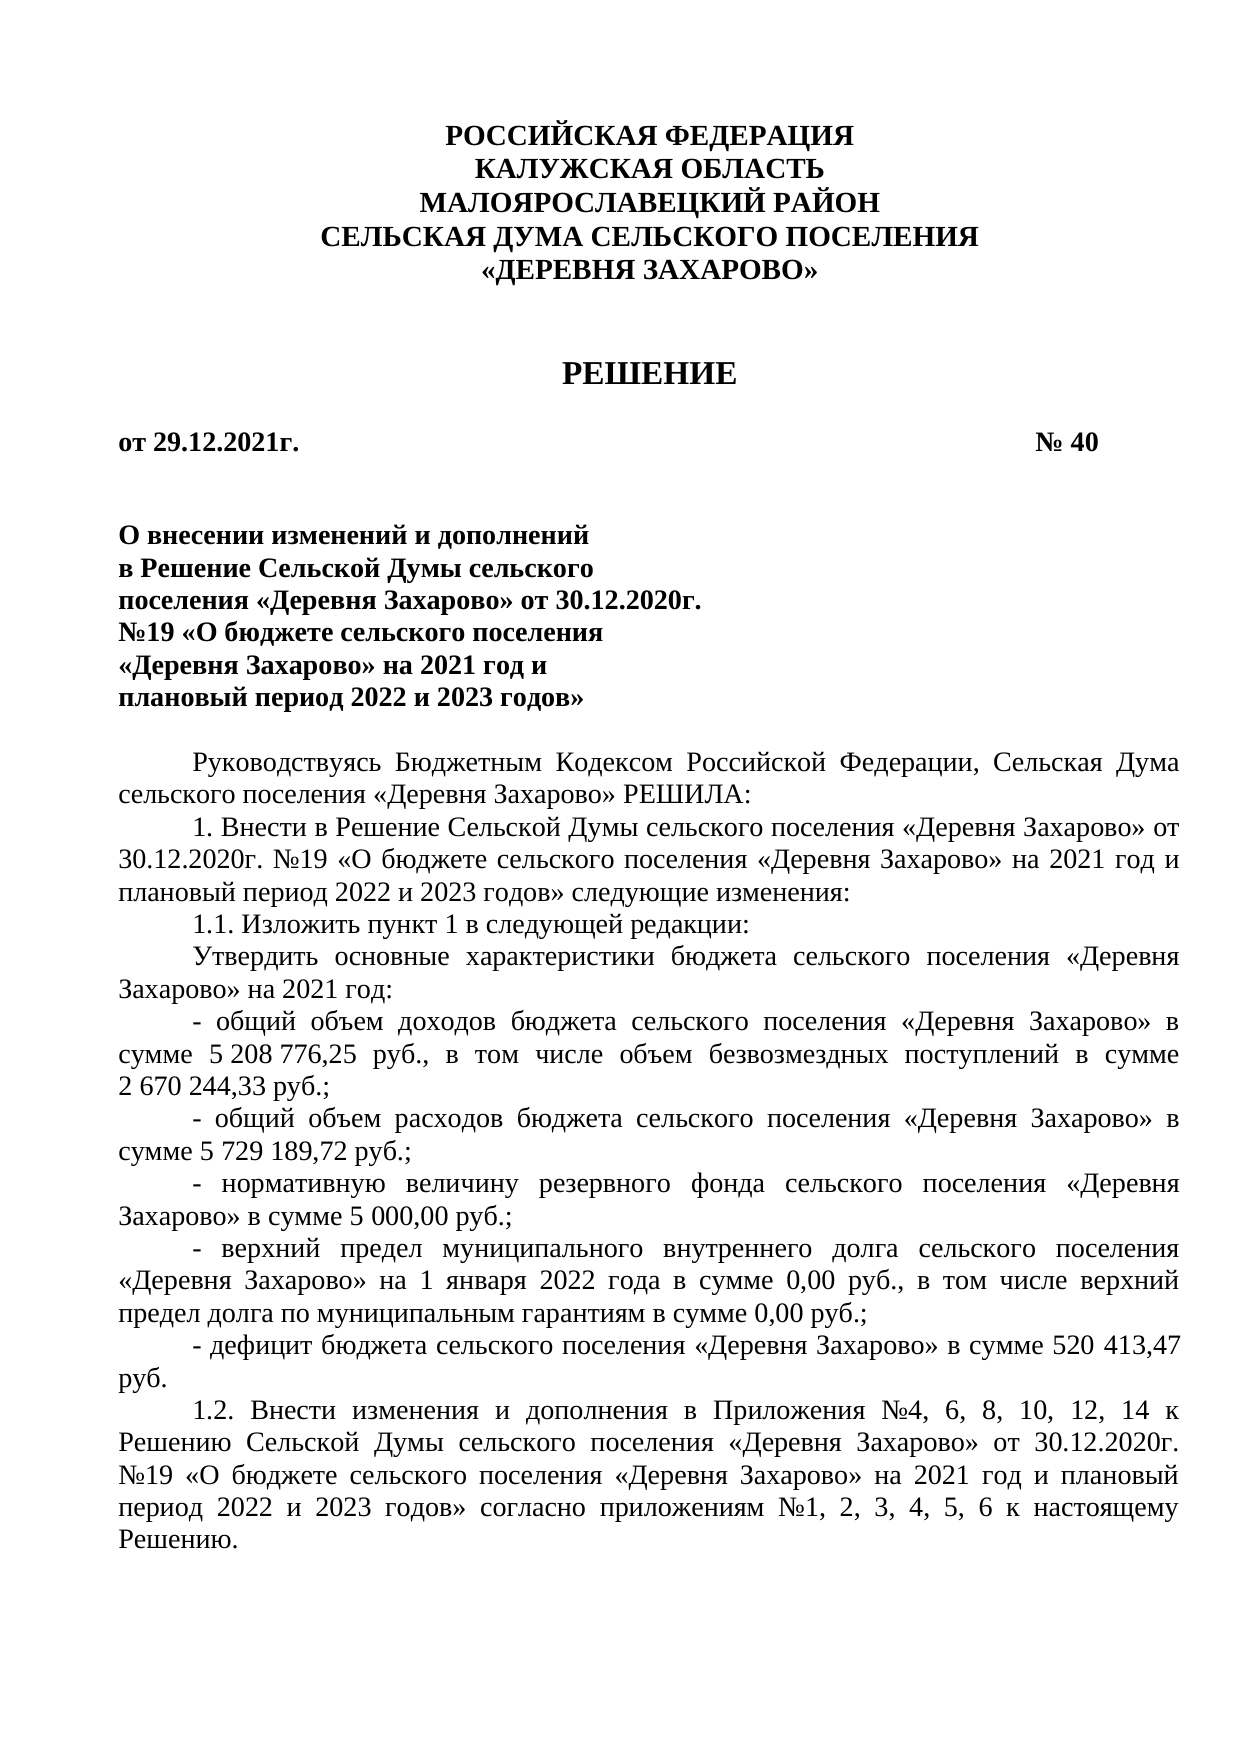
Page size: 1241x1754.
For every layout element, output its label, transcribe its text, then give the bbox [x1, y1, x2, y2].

text Руководствуясь Бюджетным Кодексом Российской Федерации, Сельская Дума сельского поселения «Деревня Захарово» РЕШИЛА: [118, 745, 1181, 810]
text Утвердить основные характеристики бюджета сельского поселения «Деревня Захарово» на 2021 год: [118, 939, 1181, 1004]
text от 29.12.2021г. № 40 [118, 425, 1181, 457]
text 1.1. Изложить пункт 1 в следующей редакции: [118, 907, 1181, 939]
text плановый период 2022 и 2023 годов» [118, 680, 1181, 713]
text - верхний предел муниципального внутреннего долга сельского поселения «Деревня Захарово» на 1 января 2022 года в сумме 0,00 руб., в том числе верхний предел долга по муниципальным гарантиям в сумме 0,00 руб.; [118, 1231, 1181, 1328]
text №19 «О бюджете сельского поселения [118, 616, 1181, 648]
text СЕЛЬСКАЯ ДУМА СЕЛЬСКОГО ПОСЕЛЕНИЯ [118, 219, 1181, 252]
text - общий объем расходов бюджета сельского поселения «Деревня Захарово» в сумме 5 729 189,72 руб.; [118, 1101, 1181, 1166]
text - общий объем доходов бюджета сельского поселения «Деревня Захарово» в сумме 5 208 776,25 руб., в том числе объем безвозмездных поступлений в сумме 2 670 244,33 руб.; [118, 1004, 1181, 1101]
text «ДЕРЕВНЯ ЗАХАРОВО» [118, 252, 1181, 286]
text РОССИЙСКАЯ ФЕДЕРАЦИЯ [118, 118, 1181, 152]
text РЕШЕНИЕ [118, 353, 1181, 391]
text «Деревня Захарово» на 2021 год и [118, 648, 1181, 680]
text О внесении изменений и дополнений [118, 518, 1181, 551]
text 1.2. Внести изменения и дополнения в Приложения №4, 6, 8, 10, 12, 14 к Решению Сельской Думы сельского поселения «Деревня Захарово» от 30.12.2020г. №19 «О бюджете сельского поселения «Деревня Захарово» на 2021 год и плановый период 2022 и 2023 годов» согласно приложениям №1, 2, 3, 4, 5, 6 к настоящему Решению. [118, 1393, 1181, 1555]
text 1. Внести в Решение Сельской Думы сельского поселения «Деревня Захарово» от 30.12.2020г. №19 «О бюджете сельского поселения «Деревня Захарово» на 2021 год и плановый период 2022 и 2023 годов» следующие изменения: [118, 810, 1181, 907]
text - дефицит бюджета сельского поселения «Деревня Захарово» в сумме 520 413,47 руб. [118, 1328, 1181, 1393]
text МАЛОЯРОСЛАВЕЦКИЙ РАЙОН [118, 185, 1181, 219]
text в Решение Сельской Думы сельского [118, 551, 1181, 583]
text КАЛУЖСКАЯ ОБЛАСТЬ [118, 152, 1181, 185]
text - нормативную величину резервного фонда сельского поселения «Деревня Захарово» в сумме 5 000,00 руб.; [118, 1166, 1181, 1231]
text поселения «Деревня Захарово» от 30.12.2020г. [118, 583, 1181, 616]
